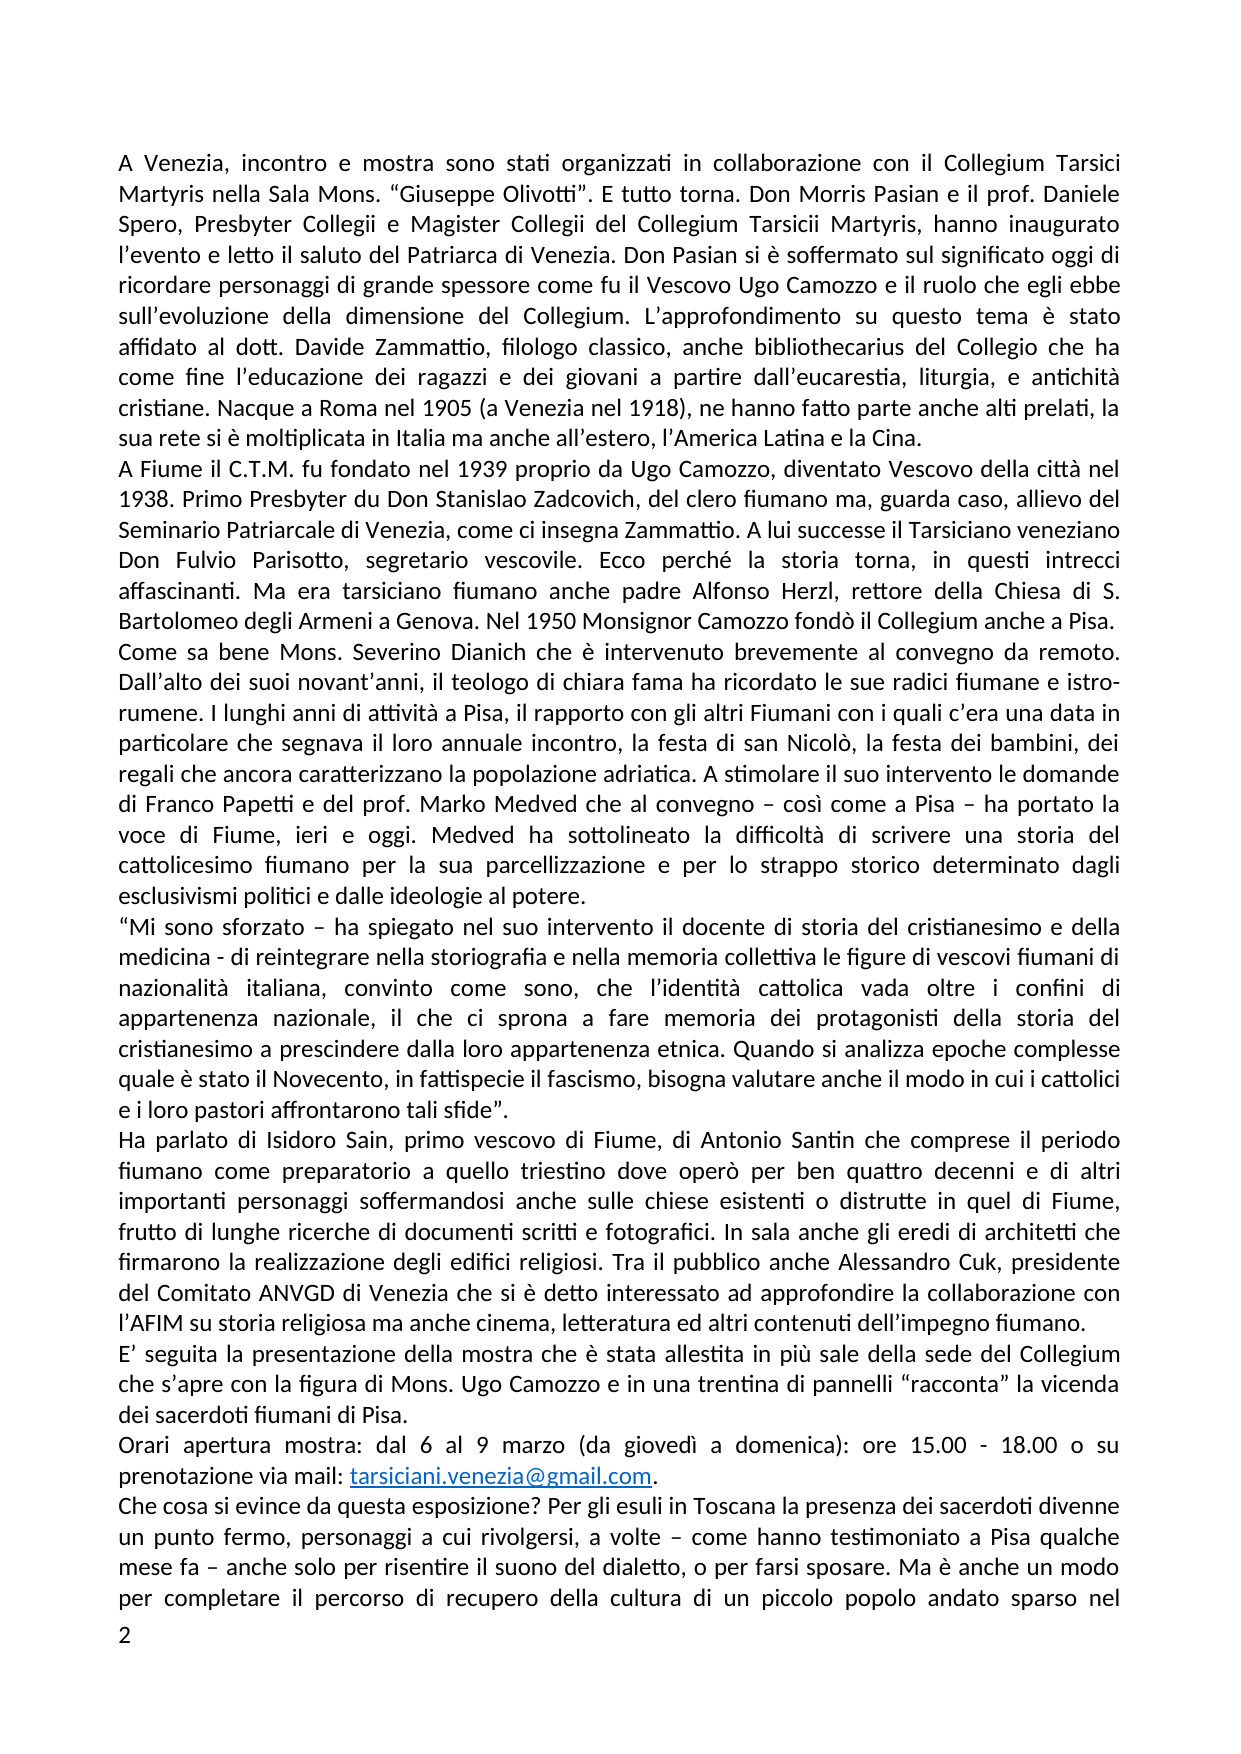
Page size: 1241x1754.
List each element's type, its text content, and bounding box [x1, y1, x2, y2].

text E’ seguita la presentazione della mostra che è stata allestita in più sale della sede del Collegium che s’apre con la figura di Mons. Ugo Camozzo e in una trentina di pannelli “racconta” la vicenda dei sacerdoti fiumani di Pisa. [118, 1338, 1122, 1429]
text A Venezia, incontro e mostra sono stati organizzati in collaborazione con il Collegium Tarsici Martyris nella Sala Mons. “Giuseppe Olivotti”. E tutto torna. Don Morris Pasian e il prof. Daniele Spero, Presbyter Collegii e Magister Collegii del Collegium Tarsicii Martyris, hanno inaugurato l’evento e letto il saluto del Patriarca di Venezia. Don Pasian si è soffermato sul significato oggi di ricordare personaggi di grande spessore come fu il Vescovo Ugo Camozzo e il ruolo che egli ebbe sull’evoluzione della dimensione del Collegium. L’approfondimento su questo tema è stato affidato al dott. Davide Zammattio, filologo classico, anche bibliothecarius del Collegio che ha come fine l’educazione dei ragazzi e dei giovani a partire dall’eucarestia, liturgia, e antichità cristiane. Nacque a Roma nel 1905 (a Venezia nel 1918), ne hanno fatto parte anche alti prelati, la sua rete si è moltiplicata in Italia ma anche all’estero, l’America Latina e la Cina. [118, 148, 1122, 453]
text Come sa bene Mons. Severino Dianich che è intervenuto brevemente al convegno da remoto. Dall’alto dei suoi novant’anni, il teologo di chiara fama ha ricordato le sue radici fiumane e istro-rumene. I lunghi anni di attività a Pisa, il rapporto con gli altri Fiumani con i quali c’era una data in particolare che segnava il loro annuale incontro, la festa di san Nicolò, la festa dei bambini, dei regali che ancora caratterizzano la popolazione adriatica. A stimolare il suo intervento le domande di Franco Papetti e del prof. Marko Medved che al convegno – così come a Pisa – ha portato la voce di Fiume, ieri e oggi. Medved ha sottolineato la difficoltà di scrivere una storia del cattolicesimo fiumano per la sua parcellizzazione e per lo strappo storico determinato dagli esclusivismi politici e dalle ideologie al potere. [118, 636, 1122, 911]
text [118, 1491, 1122, 1613]
text “Mi sono sforzato – ha spiegato nel suo intervento il docente di storia del cristianesimo e della medicina - di reintegrare nella storiografia e nella memoria collettiva le figure di vescovi fiumani di nazionalità italiana, convinto come sono, che l’identità cattolica vada oltre i confini di appartenenza nazionale, il che ci sprona a fare memoria dei protagonisti della storia del cristianesimo a prescindere dalla loro appartenenza etnica. Quando si analizza epoche complesse quale è stato il Novecento, in fattispecie il fascismo, bisogna valutare anche il modo in cui i cattolici e i loro pastori affrontarono tali sfide”. [118, 911, 1122, 1124]
text Ha parlato di Isidoro Sain, primo vescovo di Fiume, di Antonio Santin che comprese il periodo fiumano come preparatorio a quello triestino dove operò per ben quattro decenni e di altri importanti personaggi soffermandosi anche sulle chiese esistenti o distrutte in quel di Fiume, frutto di lunghe ricerche di documenti scritti e fotografici. In sala anche gli eredi di architetti che firmarono la realizzazione degli edifici religiosi. Tra il pubblico anche Alessandro Cuk, presidente del Comitato ANVGD di Venezia che si è detto interessato ad approfondire la collaborazione con l’AFIM su storia religiosa ma anche cinema, letteratura ed altri contenuti dell’impegno fiumano. [118, 1124, 1122, 1338]
text Orari apertura mostra: dal 6 al 9 marzo (da giovedì a domenica): ore 15.00 - 18.00 o su prenotazione via mail: tarsiciani.venezia@gmail.com. [118, 1429, 1122, 1491]
text A Fiume il C.T.M. fu fondato nel 1939 proprio da Ugo Camozzo, diventato Vescovo della città nel 1938. Primo Presbyter du Don Stanislao Zadcovich, del clero fiumano ma, guarda caso, allievo del Seminario Patriarcale di Venezia, come ci insegna Zammattio. A lui successe il Tarsiciano veneziano Don Fulvio Parisotto, segretario vescovile. Ecco perché la storia torna, in questi intrecci affascinanti. Ma era tarsiciano fiumano anche padre Alfonso Herzl, rettore della Chiesa di S. Bartolomeo degli Armeni a Genova. Nel 1950 Monsignor Camozzo fondò il Collegium anche a Pisa. [118, 453, 1122, 636]
